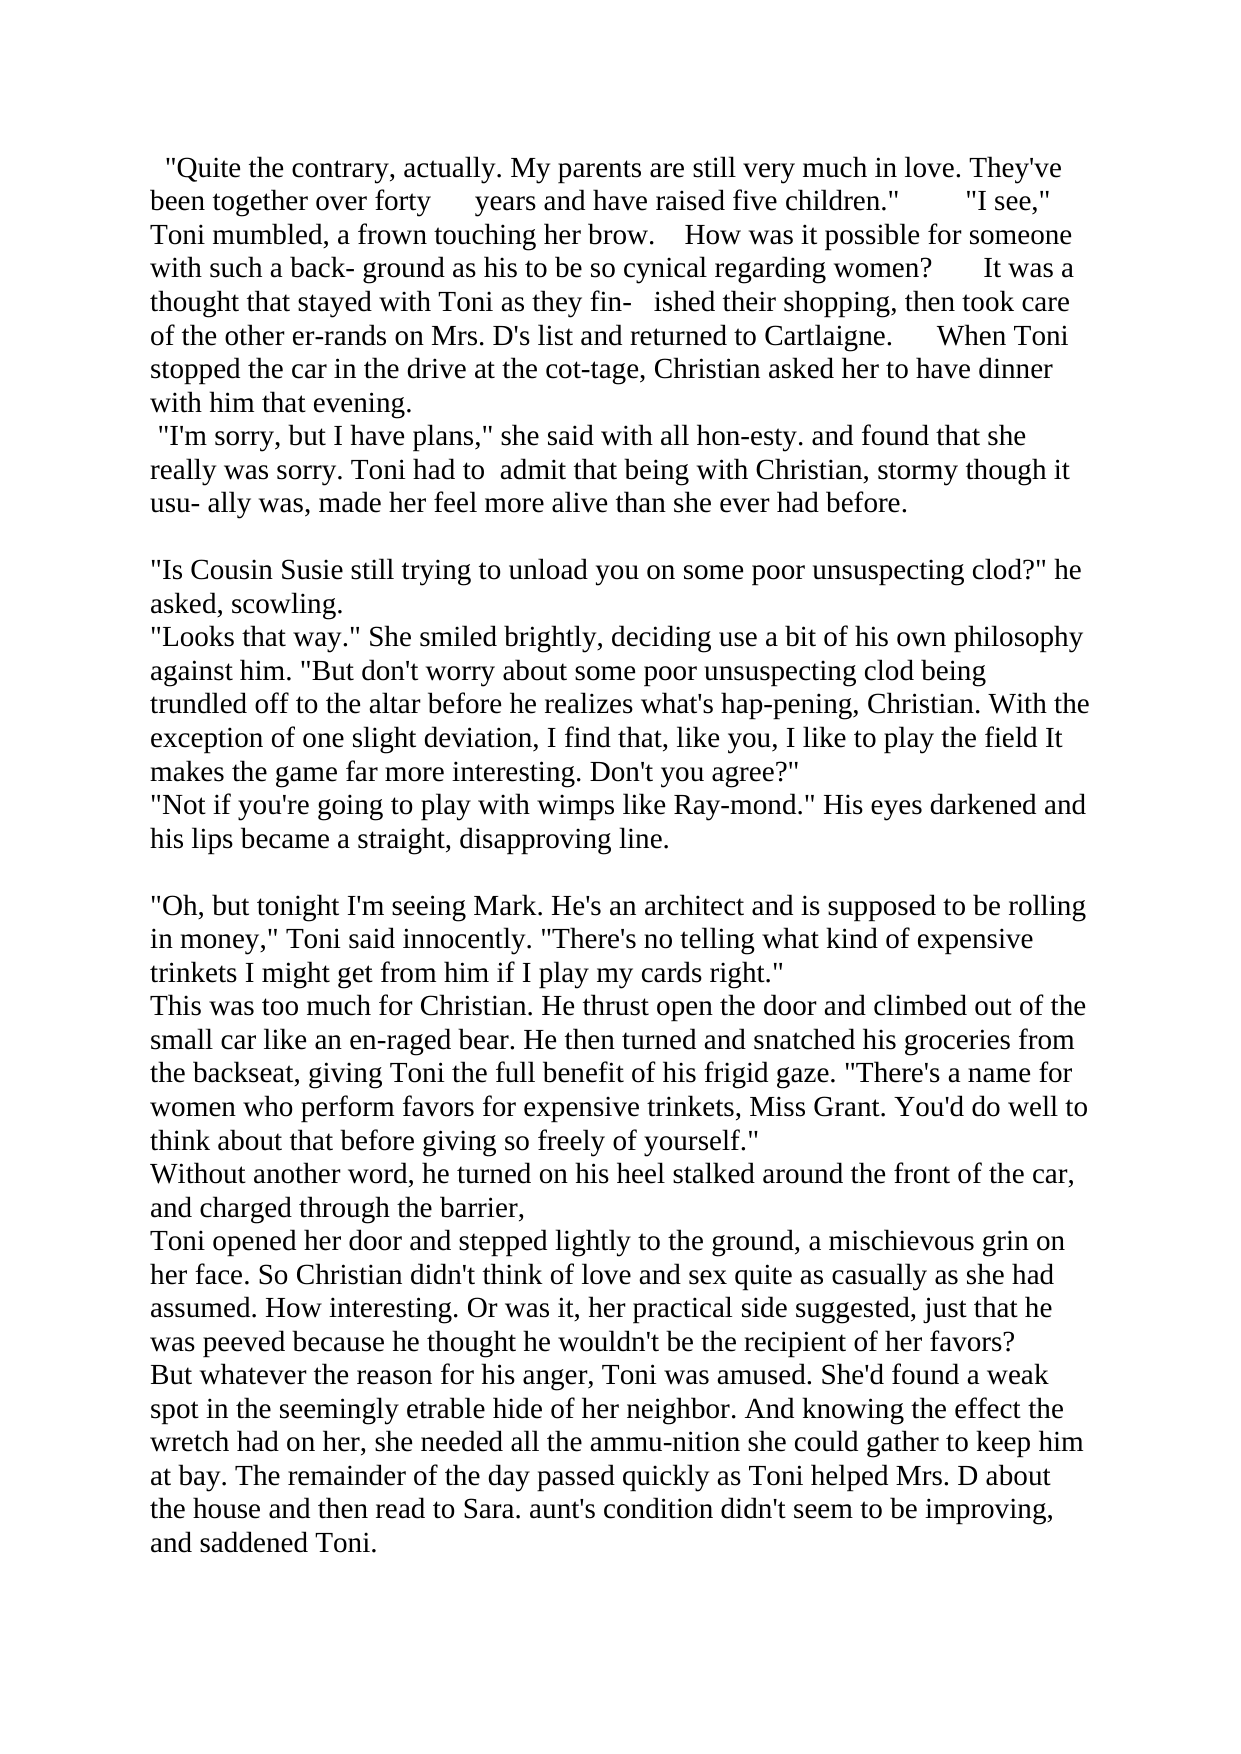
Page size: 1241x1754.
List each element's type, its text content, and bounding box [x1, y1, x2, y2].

text "Quite the contrary, actually. My parents are still very much in love. They've been together over forty years and have raised five children." "I see," Toni mumbled, a frown touching her brow. How was it possible for someone with such a back- ground as his to be so cynical regarding women? It was a thought that stayed with Toni as they fin- ished their shopping, then took care of the other er-rands on Mrs. D's list and returned to Cartlaigne. When Toni stopped the car in the drive at the cot-tage, Christian asked her to have dinner with him that evening. [150, 150, 1090, 418]
text This was too much for Christian. He thrust open the door and climbed out of the small car like an en-raged bear. He then turned and snatched his groceries from the backseat, giving Toni the full benefit of his frigid gaze. "There's a name for women who perform favors for expensive trinkets, Miss Grant. You'd do well to think about that before giving so freely of yourself." [150, 988, 1090, 1156]
text "Looks that way." She smiled brightly, deciding use a bit of his own philosophy against him. "But don't worry about some poor unsuspecting clod being trundled off to the altar before he realizes what's hap-pening, Christian. With the exception of one slight deviation, I find that, like you, I like to play the field It makes the game far more interesting. Don't you agree?" [150, 619, 1090, 787]
text But whatever the reason for his anger, Toni was amused. She'd found a weak spot in the seemingly etrable hide of her neighbor. And knowing the effect the wretch had on her, she needed all the ammu-nition she could gather to keep him at bay. The remainder of the day passed quickly as Toni helped Mrs. D about the house and then read to Sara. aunt's condition didn't seem to be improving, and saddened Toni. [150, 1357, 1090, 1559]
text "Is Cousin Susie still trying to unload you on some poor unsuspecting clod?" he asked, scowling. [150, 552, 1090, 619]
text Toni opened her door and stepped lightly to the ground, a mischievous grin on her face. So Christian didn't think of love and sex quite as casually as she had assumed. How interesting. Or was it, her practical side suggested, just that he was peeved because he thought he wouldn't be the recipient of her favors? [150, 1223, 1090, 1357]
text Without another word, he turned on his heel stalked around the front of the car, and charged through the barrier, [150, 1156, 1090, 1223]
text "Not if you're going to play with wimps like Ray-mond." His eyes darkened and his lips became a straight, disapproving line. [150, 787, 1090, 854]
text "I'm sorry, but I have plans," she said with all hon-esty. and found that she really was sorry. Toni had to admit that being with Christian, stormy though it usu- ally was, made her feel more alive than she ever had before. [150, 418, 1090, 519]
text "Oh, but tonight I'm seeing Mark. He's an architect and is supposed to be rolling in money," Toni said innocently. "There's no telling what kind of expensive trinkets I might get from him if I play my cards right." [150, 888, 1090, 988]
